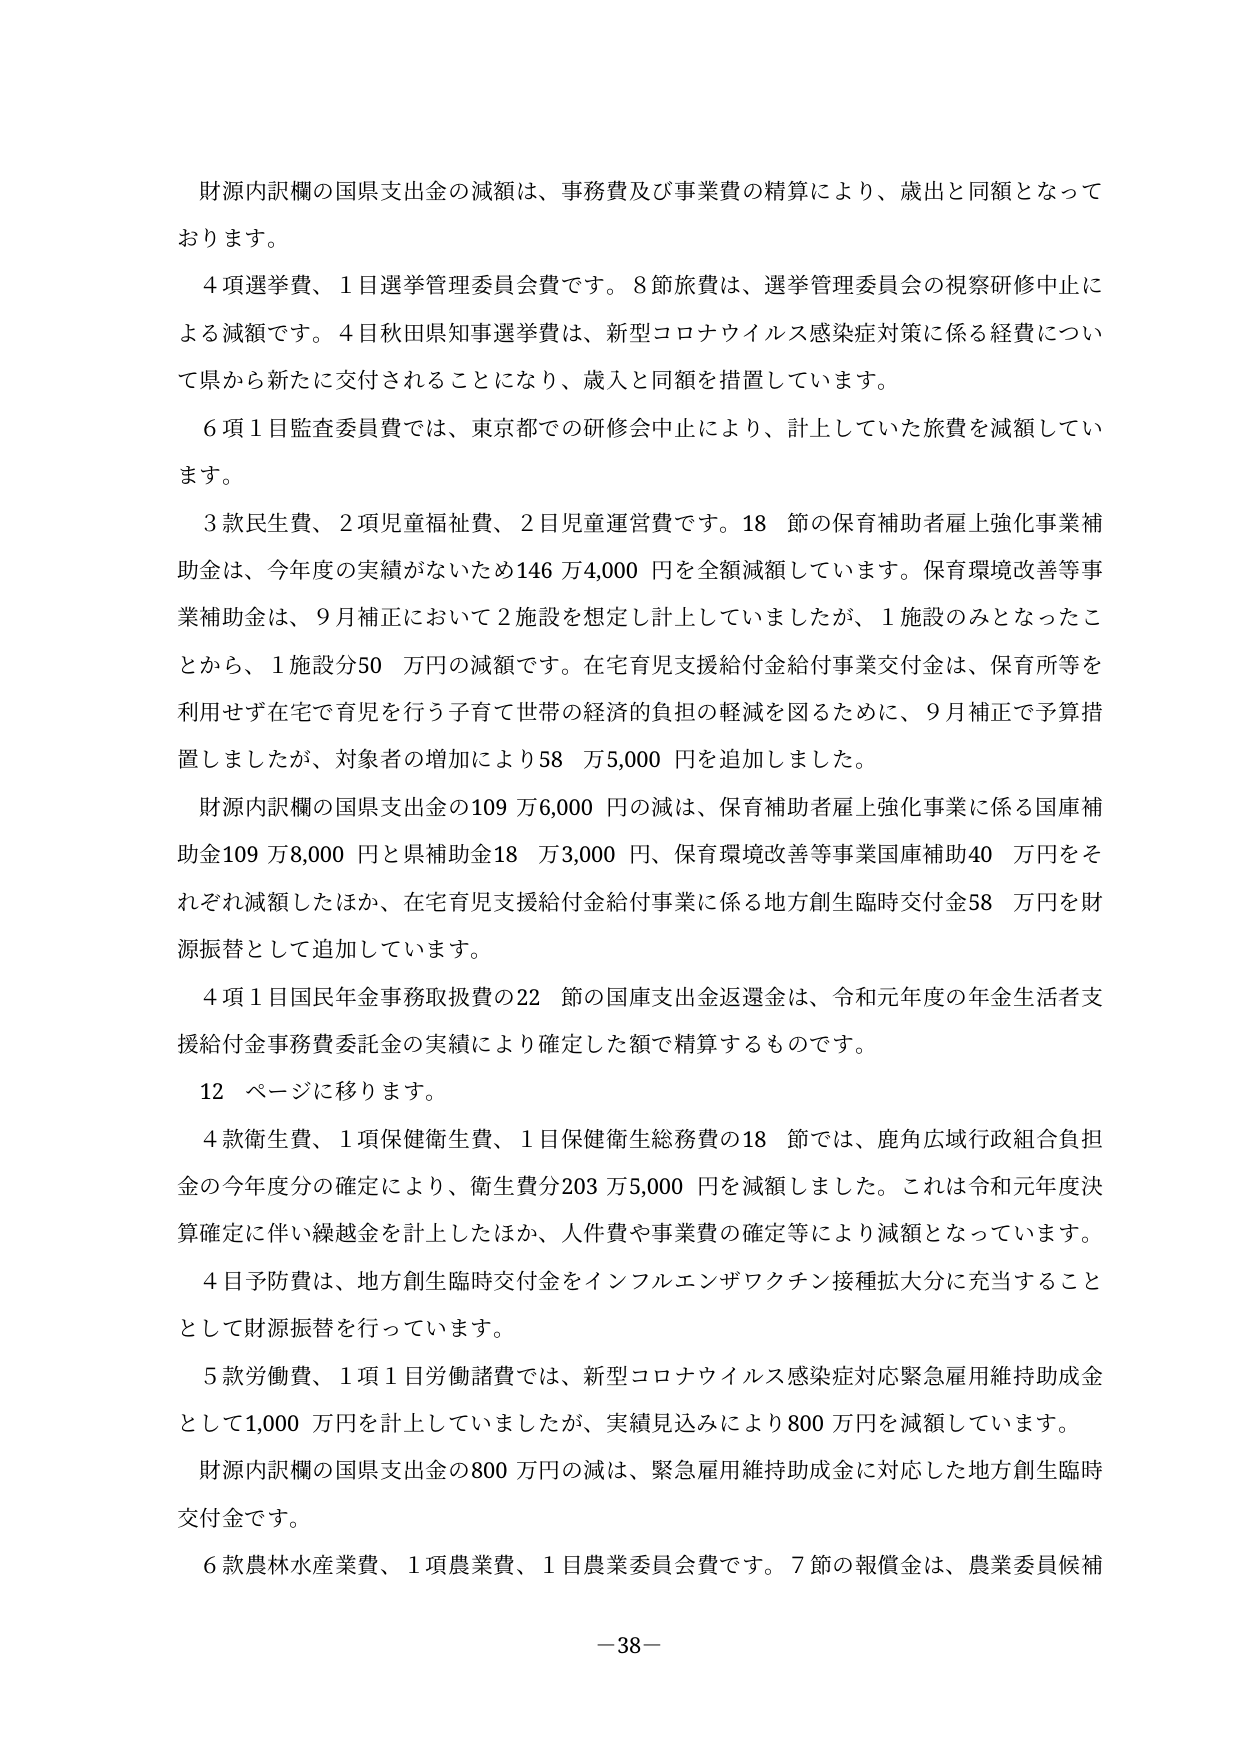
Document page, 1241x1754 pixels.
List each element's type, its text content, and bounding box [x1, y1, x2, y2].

text ４目予防費は、地方創生臨時交付金をインフルエンザワクチン接種拡大分に充当することとして財源振替を行っています。 [154, 1256, 1104, 1351]
text ４項１目国民年金事務取扱費の22節の国庫支出金返還金は、令和元年度の年金生活者支援給付金事務費委託金の実績により確定した額で精算するものです。 [154, 972, 1104, 1067]
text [154, 1541, 1104, 1588]
text ３款民生費、２項児童福祉費、２目児童運営費です。18節の保育補助者雇上強化事業補助金は、今年度の実績がないため146万4,000円を全額減額しています。保育環境改善等事業補助金は、９月補正において２施設を想定し計上していましたが、１施設のみとなったことから、１施設分50万円の減額です。在宅育児支援給付金給付事業交付金は、保育所等を利用せず在宅で育児を行う子育て世帯の経済的負担の軽減を図るために、９月補正で予算措置しましたが、対象者の増加により58万5,000円を追加しました。 [154, 498, 1104, 782]
text ６項１目監査委員費では、東京都での研修会中止により、計上していた旅費を減額しています。 [154, 403, 1104, 498]
text ５款労働費、１項１目労働諸費では、新型コロナウイルス感染症対応緊急雇用維持助成金として1,000万円を計上していましたが、実績見込みにより800万円を減額しています。 [154, 1351, 1104, 1446]
text 財源内訳欄の国県支出金の109万6,000円の減は、保育補助者雇上強化事業に係る国庫補助金109万8,000円と県補助金18万3,000円、保育環境改善等事業国庫補助40万円をそれぞれ減額したほか、在宅育児支援給付金給付事業に係る地方創生臨時交付金58万円を財源振替として追加しています。 [154, 782, 1104, 972]
text 12ページに移ります。 [154, 1067, 1104, 1114]
text 財源内訳欄の国県支出金の減額は、事務費及び事業費の精算により、歳出と同額となっております。 [154, 166, 1104, 261]
text 財源内訳欄の国県支出金の800万円の減は、緊急雇用維持助成金に対応した地方創生臨時交付金です。 [154, 1446, 1104, 1541]
text ４款衛生費、１項保健衛生費、１目保健衛生総務費の18節では、鹿角広域行政組合負担金の今年度分の確定により、衛生費分203万5,000円を減額しました。これは令和元年度決算確定に伴い繰越金を計上したほか、人件費や事業費の確定等により減額となっています。 [154, 1114, 1104, 1256]
text ４項選挙費、１目選挙管理委員会費です。８節旅費は、選挙管理委員会の視察研修中止による減額です。４目秋田県知事選挙費は、新型コロナウイルス感染症対策に係る経費について県から新たに交付されることになり、歳入と同額を措置しています。 [154, 261, 1104, 403]
